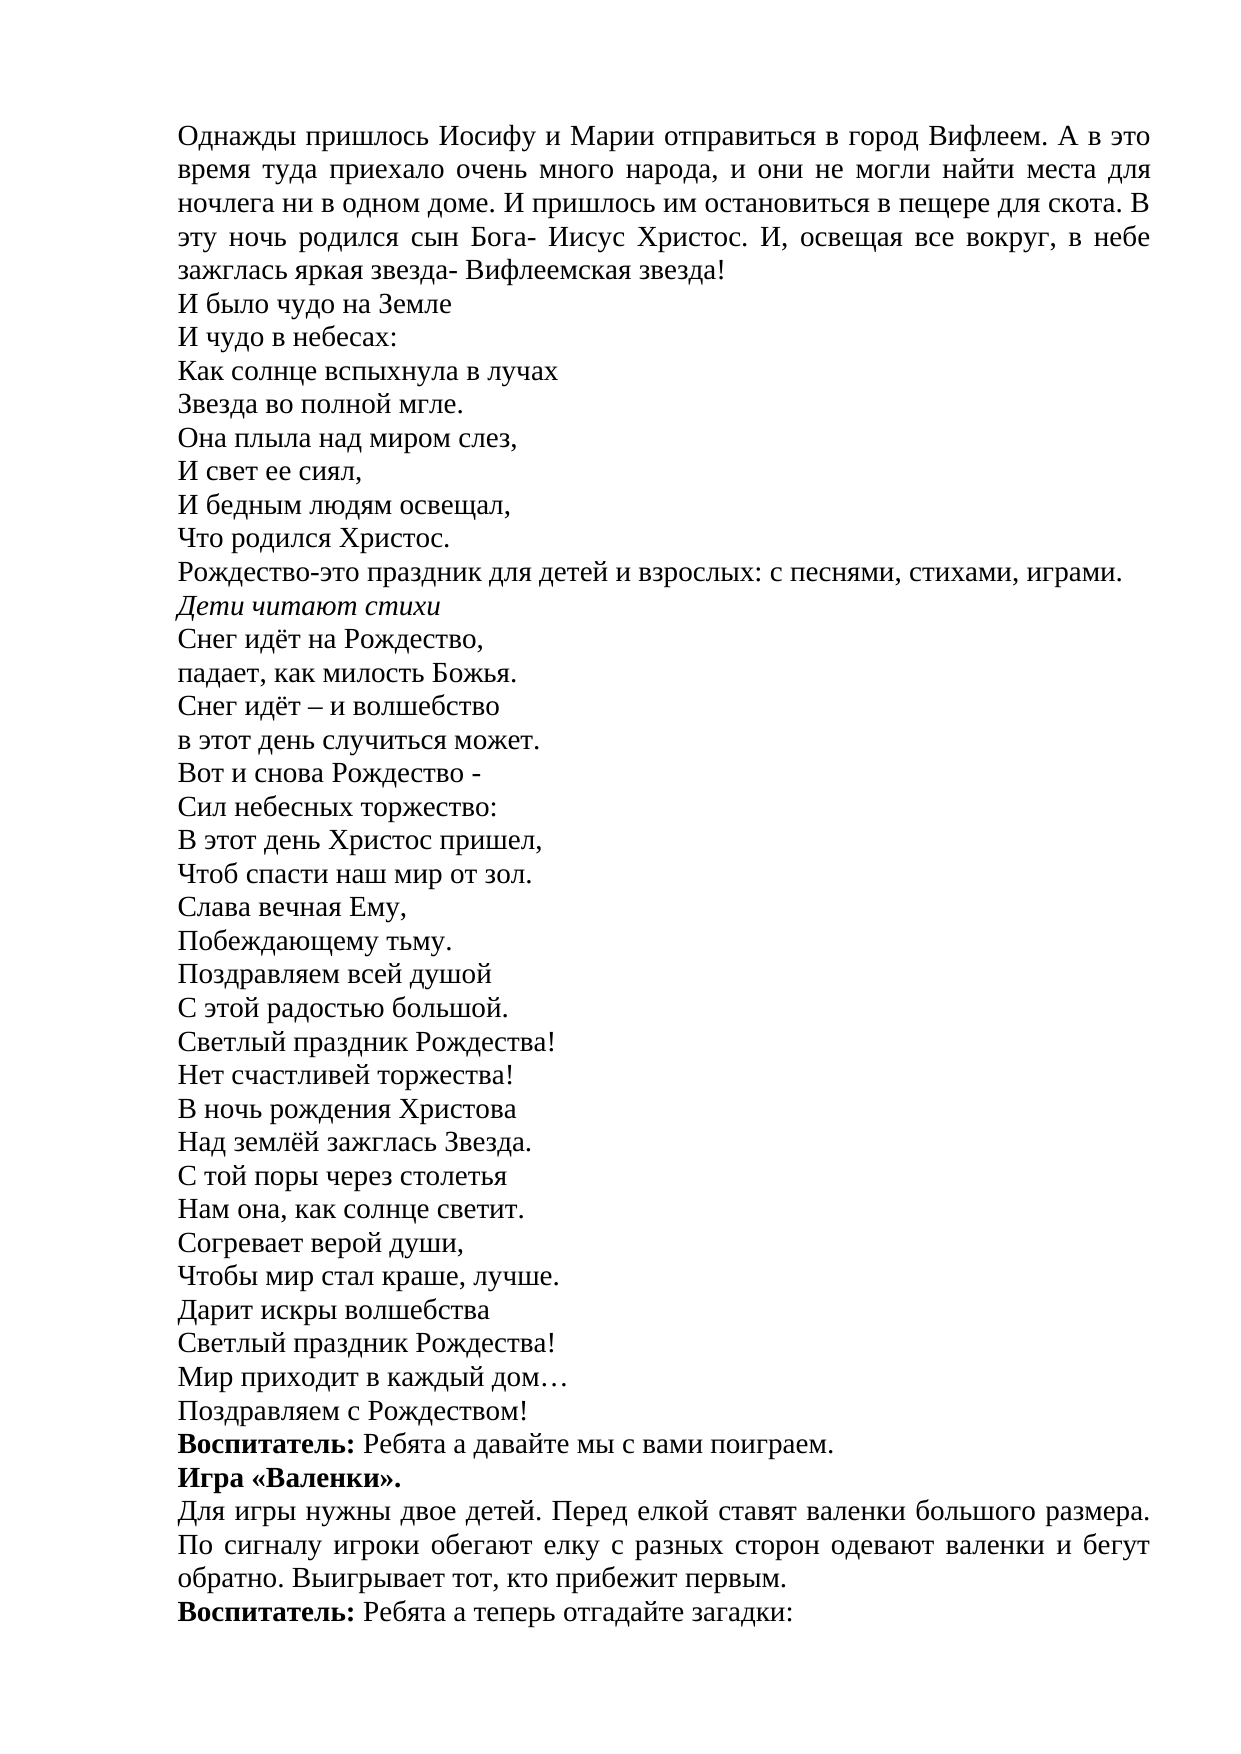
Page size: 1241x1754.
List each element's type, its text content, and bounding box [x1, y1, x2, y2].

text И было чудо на Земле [177, 286, 1152, 319]
text Светлый праздник Рождества! Нет счастливей торжества! В ночь рождения Христова Над землёй зажглась Звезда. С той поры через столетья Нам она, как солнце светит. Согревает верой души, Чтобы мир стал краше, лучше. Дарит искры волшебства Светлый праздник Рождества! Мир приходит в каждый дом… Поздравляем с Рождеством! [177, 1024, 1152, 1426]
text Для игры нужны двое детей. Перед елкой ставят валенки большого размера. По сигналу игроки обегают елку с разных сторон одевают валенки и бегут обратно. Выигрывает тот, кто прибежит первым. [177, 1493, 1152, 1594]
text И чудо в небесах: [177, 319, 1152, 353]
text Снег идёт на Рождество, падает, как милость Божья. Снег идёт – и волшебство в этот день случиться может. [177, 621, 1152, 755]
text Игра «Валенки». [177, 1460, 1152, 1493]
text Что родился Христос. [177, 521, 1152, 554]
text Как солнце вспыхнула в лучах [177, 353, 1152, 386]
text Дети читают стихи [177, 588, 1152, 621]
text Рождество-это праздник для детей и взрослых: с песнями, стихами, играми. [177, 554, 1152, 588]
text И свет ее сиял, [177, 453, 1152, 487]
text Однажды пришлось Иосифу и Марии отправиться в город Вифлеем. А в это время туда приехало очень много народа, и они не могли найти места для ночлега ни в одном доме. И пришлось им остановиться в пещере для скота. В эту ночь родился сын Бога- Иисус Христос. И, освещая все вокруг, в небе зажглась яркая звезда- Вифлеемская звезда! [177, 118, 1152, 286]
text И бедным людям освещал, [177, 487, 1152, 521]
text Воспитатель: Ребята а теперь отгадайте загадки: [177, 1594, 1152, 1627]
text Воспитатель: Ребята а давайте мы с вами поиграем. [177, 1426, 1152, 1460]
text Она плыла над миром слез, [177, 420, 1152, 453]
text Звезда во полной мгле. [177, 386, 1152, 420]
text Вот и снова Рождество - Сил небесных торжество: В этот день Христос пришел, Чтоб спасти наш мир от зол. Слава вечная Ему, Побеждающему тьму. Поздравляем всей душой С этой радостью большой. [177, 755, 1152, 1024]
